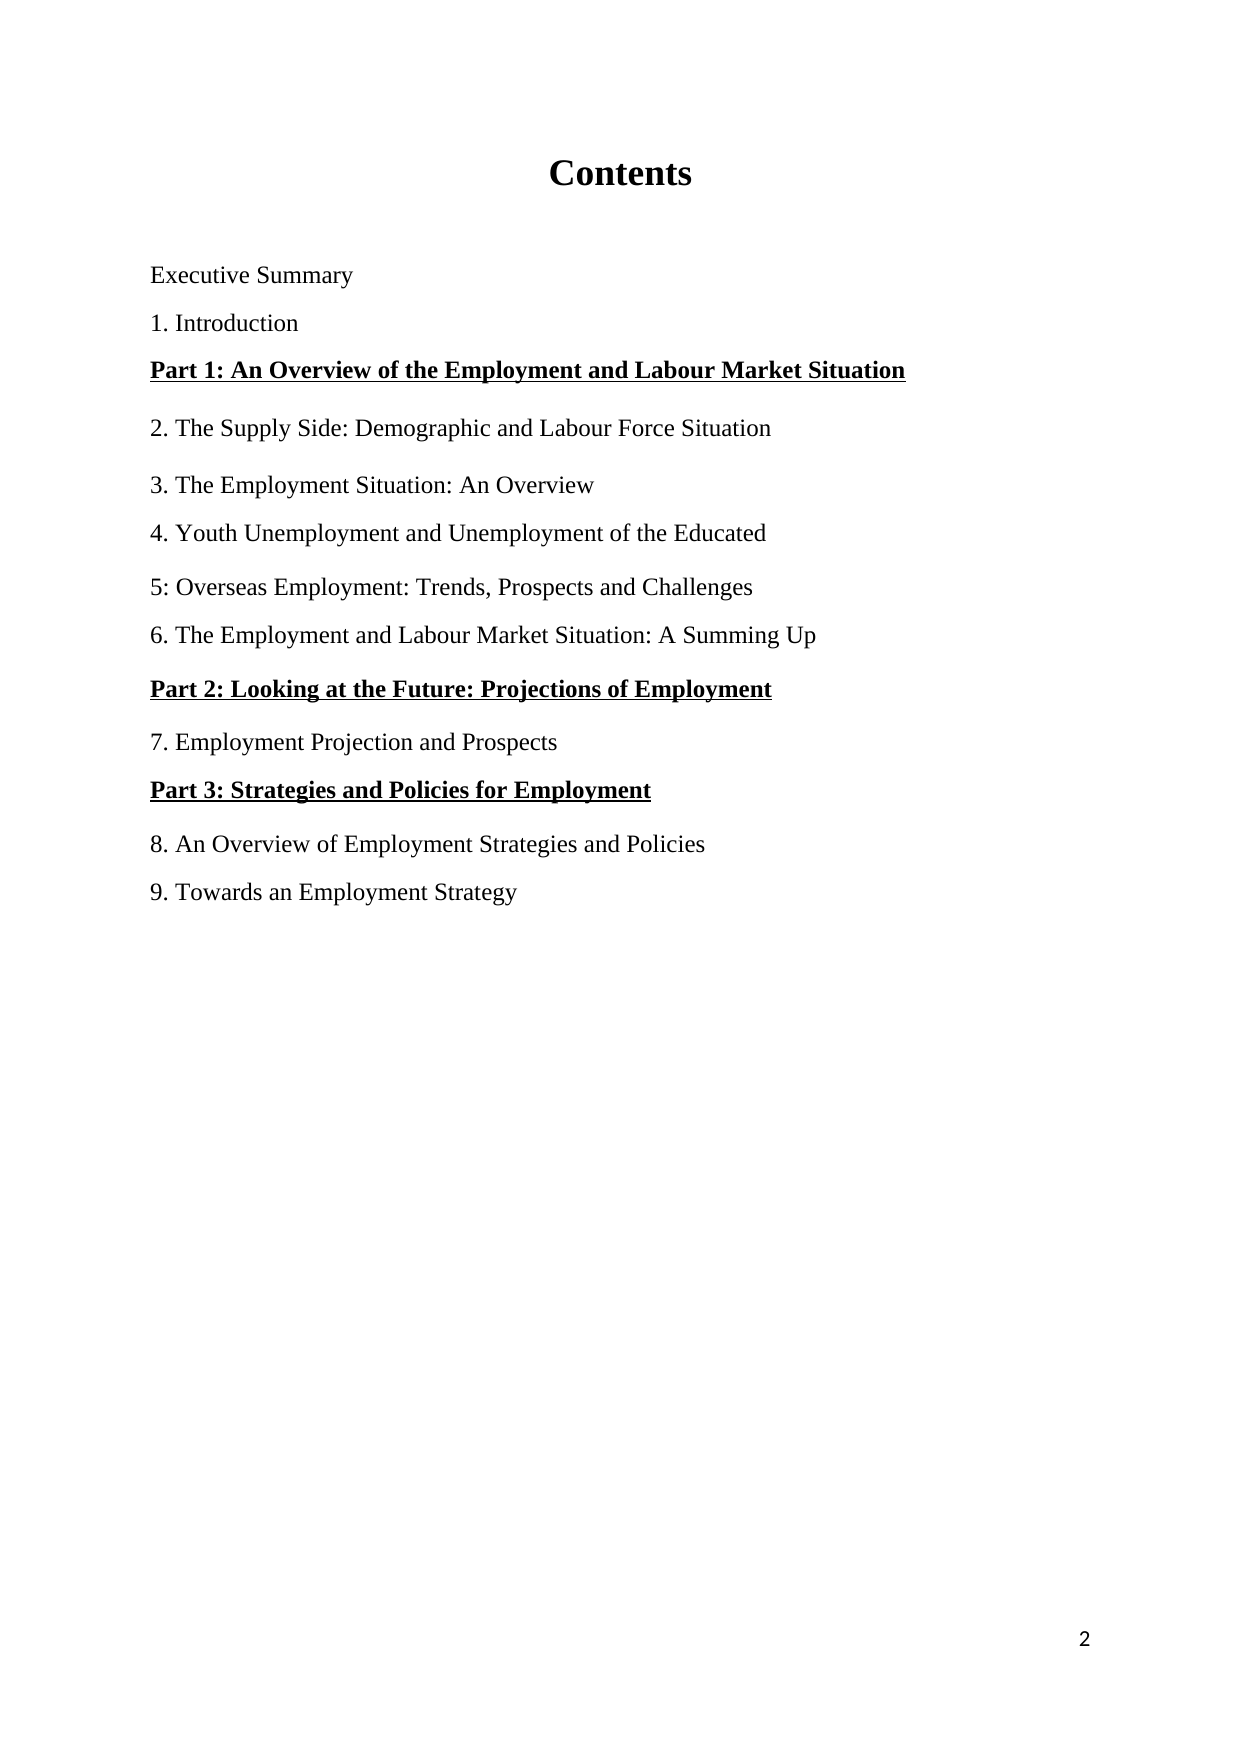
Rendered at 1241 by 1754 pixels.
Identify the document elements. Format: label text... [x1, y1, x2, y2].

text 1. Introduction [150, 308, 1090, 337]
text 5: Overseas Employment: Trends, Prospects and Challenges [150, 572, 1090, 601]
text Contents [150, 150, 1090, 193]
text Part 1: An Overview of the Employment and Labour Market Situation [150, 356, 1090, 384]
text Part 3: Strategies and Policies for Employment [150, 775, 1090, 804]
text 3. The Employment Situation: An Overview [150, 471, 1090, 499]
text Executive Summary [150, 260, 1090, 289]
text 4. Youth Unemployment and Unemployment of the Educated [150, 518, 1090, 547]
text 6. The Employment and Labour Market Situation: A Summing Up [150, 620, 1090, 648]
text 2. The Supply Side: Demographic and Labour Force Situation [150, 413, 1090, 442]
text Part 2: Looking at the Future: Projections of Employment [150, 674, 1090, 702]
text 7. Employment Projection and Prospects [150, 727, 1090, 756]
text 8. An Overview of Employment Strategies and Policies [150, 829, 1090, 858]
text 9. Towards an Employment Strategy [150, 877, 1090, 906]
